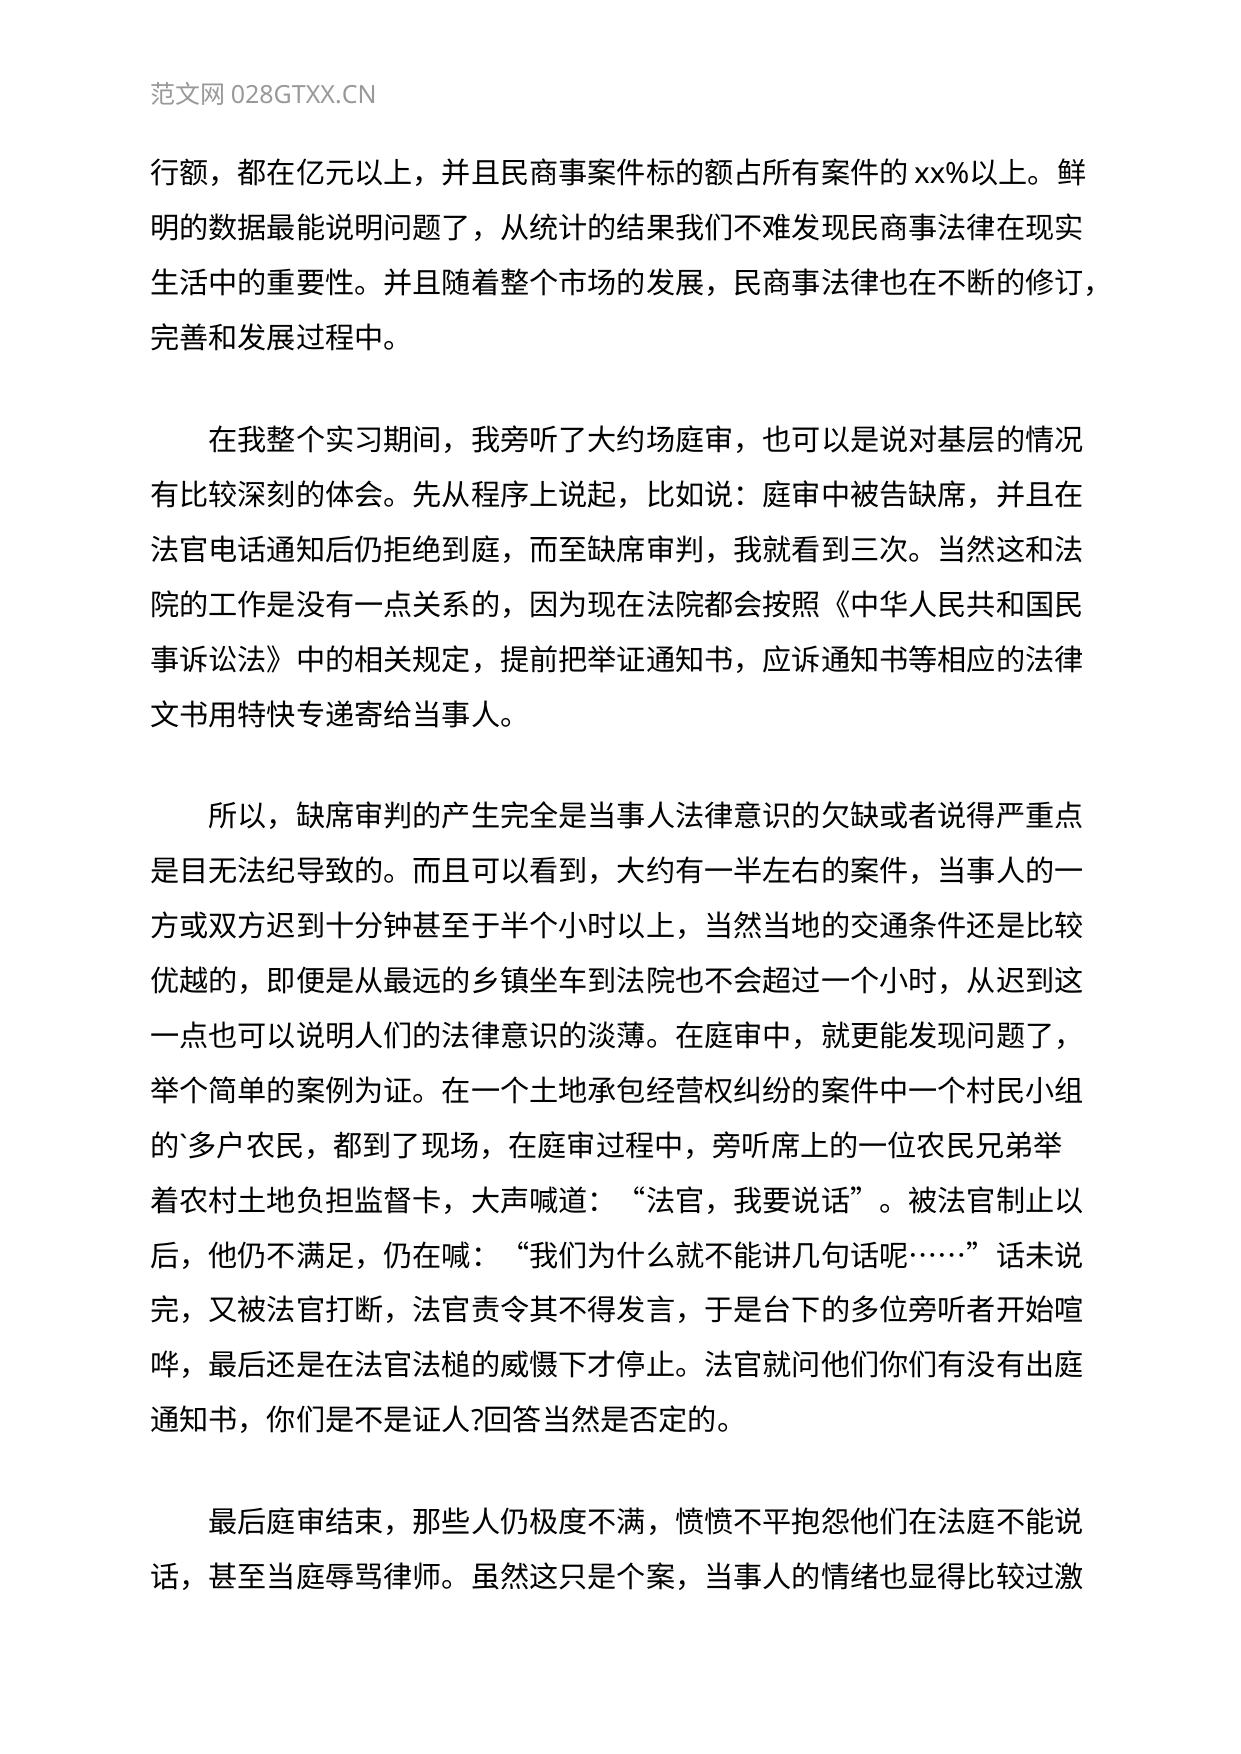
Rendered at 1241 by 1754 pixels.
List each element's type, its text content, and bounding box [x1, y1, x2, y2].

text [150, 1499, 1090, 1596]
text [150, 150, 1090, 357]
text 所以，缺席审判的产生完全是当事人法律意识的欠缺或者说得严重点是目无法纪导致的。而且可以看到，大约有一半左右的案件，当事人的一方或双方迟到十分钟甚至于半个小时以上，当然当地的交通条件还是比较优越的，即便是从最远的乡镇坐车到法院也不会超过一个小时，从迟到这一点也可以说明人们的法律意识的淡薄。在庭审中，就更能发现问题了，举个简单的案例为证。在一个土地承包经营权纠纷的案件中一个村民小组的`多户农民，都到了现场，在庭审过程中，旁听席上的一位农民兄弟举着农村土地负担监督卡，大声喊道：“法官，我要说话”。被法官制止以后，他仍不满足，仍在喊：“我们为什么就不能讲几句话呢……”话未说完，又被法官打断，法官责令其不得发言，于是台下的多位旁听者开始喧哗，最后还是在法官法槌的威慑下才停止。法官就问他们你们有没有出庭通知书，你们是不是证人?回答当然是否定的。 [150, 793, 1090, 1439]
text 在我整个实习期间，我旁听了大约场庭审，也可以是说对基层的情况有比较深刻的体会。先从程序上说起，比如说：庭审中被告缺席，并且在法官电话通知后仍拒绝到庭，而至缺席审判，我就看到三次。当然这和法院的工作是没有一点关系的，因为现在法院都会按照《中华人民共和国民事诉讼法》中的相关规定，提前把举证通知书，应诉通知书等相应的法律文书用特快专递寄给当事人。 [150, 417, 1090, 733]
